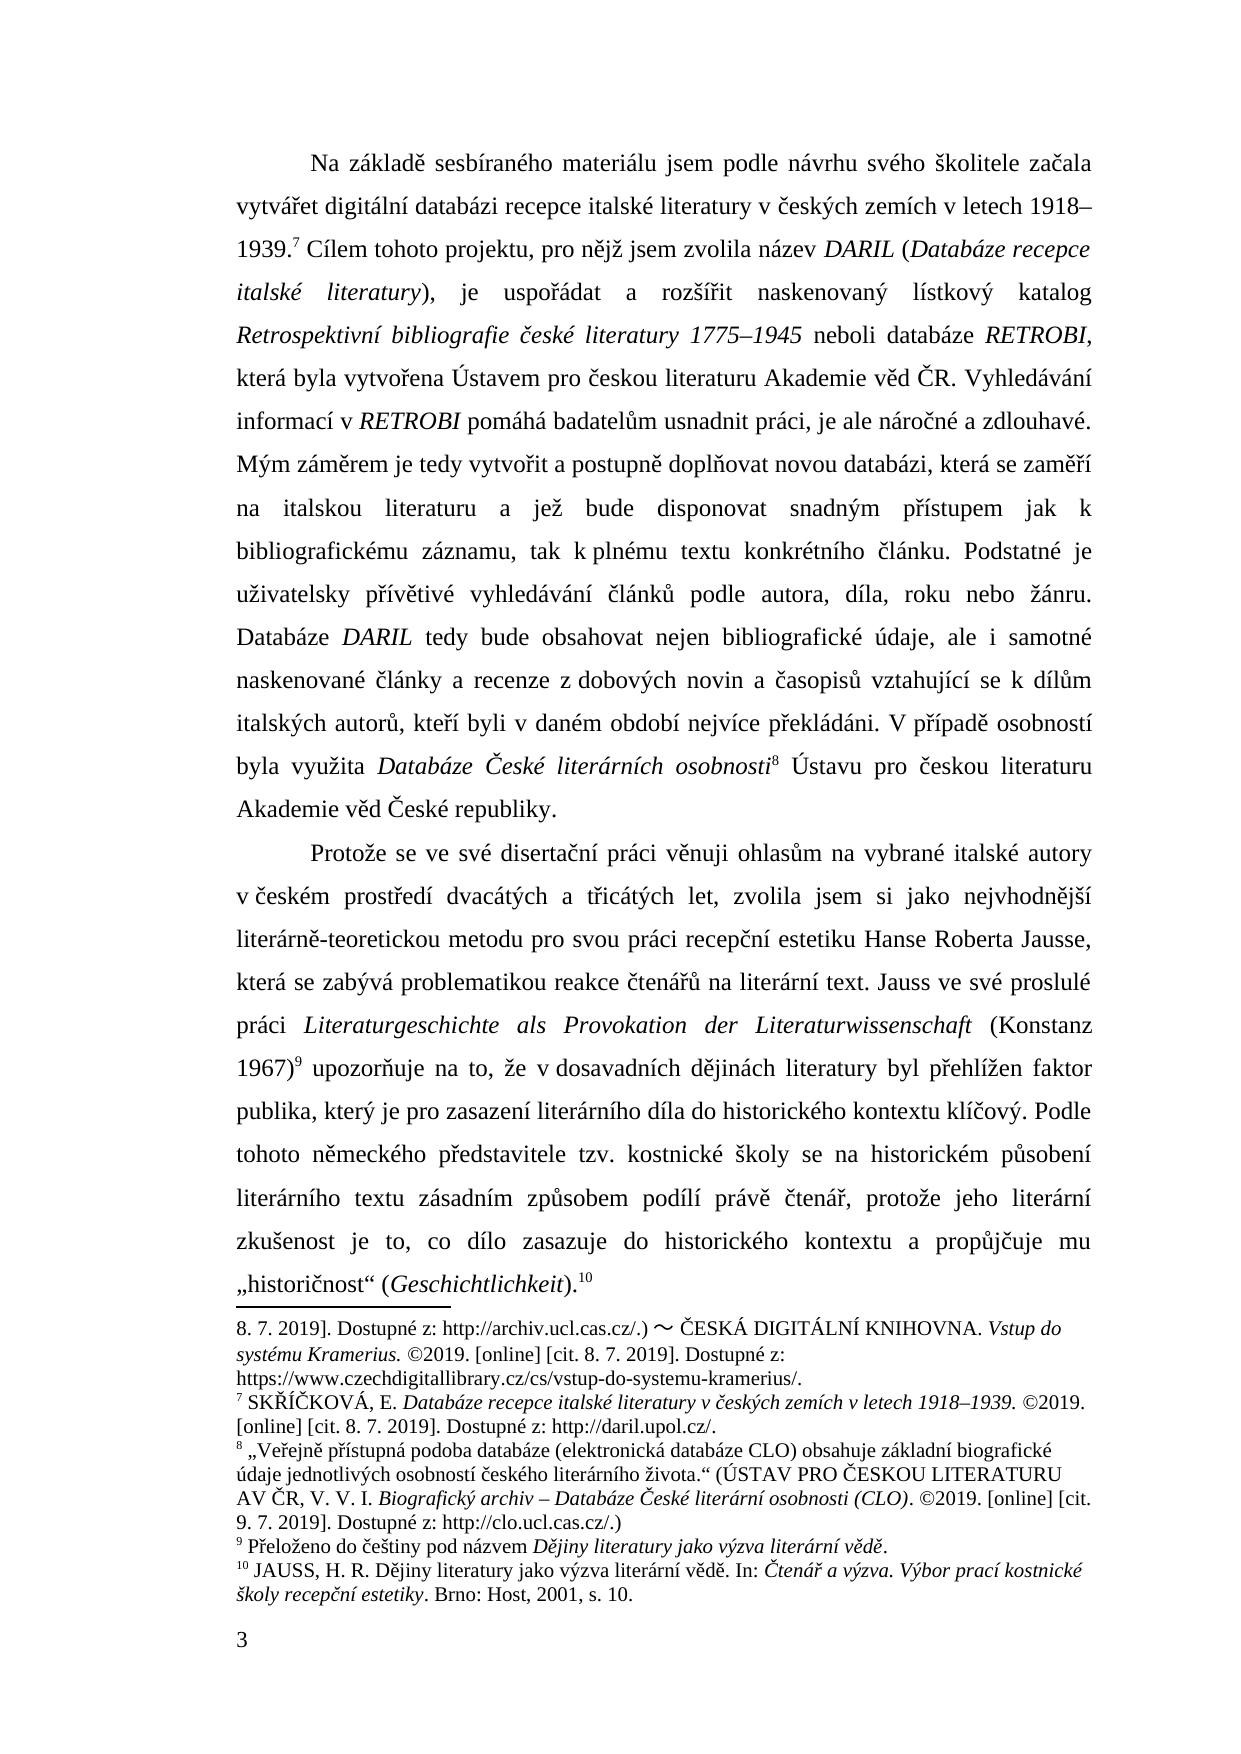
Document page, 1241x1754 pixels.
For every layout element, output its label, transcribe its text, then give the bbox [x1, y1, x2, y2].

text Protože se ve své disertační práci věnuji ohlasům na vybrané italské autory v českém prostředí dvacátých a třicátých let, zvolila jsem si jako nejvhodnější literárně-teoretickou metodu pro svou práci recepční estetiku Hanse Roberta Jausse, která se zabývá problematikou reakce čtenářů na literární text. Jauss ve své proslulé práci Literaturgeschichte als Provokation der Literaturwissenschaft (Konstanz 1967) upozorňuje na to, že v dosavadních dějinách literatury byl přehlížen faktor publika, který je pro zasazení literárního díla do historického kontextu klíčový. Podle tohoto německého představitele tzv. kostnické školy se na historickém působení literárního textu zásadním způsobem podílí právě čtenář, protože jeho literární zkušenost je to, co dílo zasazuje do historického kontextu a propůjčuje mu „historičnost“ (Geschichtlichkeit). [236, 838, 1092, 1298]
text Na základě sesbíraného materiálu jsem podle návrhu svého školitele začala vytvářet digitální databázi recepce italské literatury v českých zemích v letech 1918–1939. Cílem tohoto projektu, pro nějž jsem zvolila název DARIL (Databáze recepce italské literatury), je uspořádat a rozšířit naskenovaný lístkový katalog Retrospektivní bibliografie české literatury 1775–1945 neboli databáze RETROBI, která byla vytvořena Ústavem pro českou literaturu Akademie věd ČR. Vyhledávání informací v RETROBI pomáhá badatelům usnadnit práci, je ale náročné a zdlouhavé. Mým záměrem je tedy vytvořit a postupně doplňovat novou databázi, která se zaměří na italskou literaturu a jež bude disponovat snadným přístupem jak k bibliografickému záznamu, tak k plnému textu konkrétního článku. Podstatné je uživatelsky přívětivé vyhledávání článků podle autora, díla, roku nebo žánru. Databáze DARIL tedy bude obsahovat nejen bibliografické údaje, ale i samotné naskenované články a recenze z dobových novin a časopisů vztahující se k dílům italských autorů, kteří byli v daném období nejvíce překládáni. V případě osobností byla využita Databáze České literárních osobnosti Ústavu pro českou literaturu Akademie věd České republiky. [236, 148, 1092, 823]
